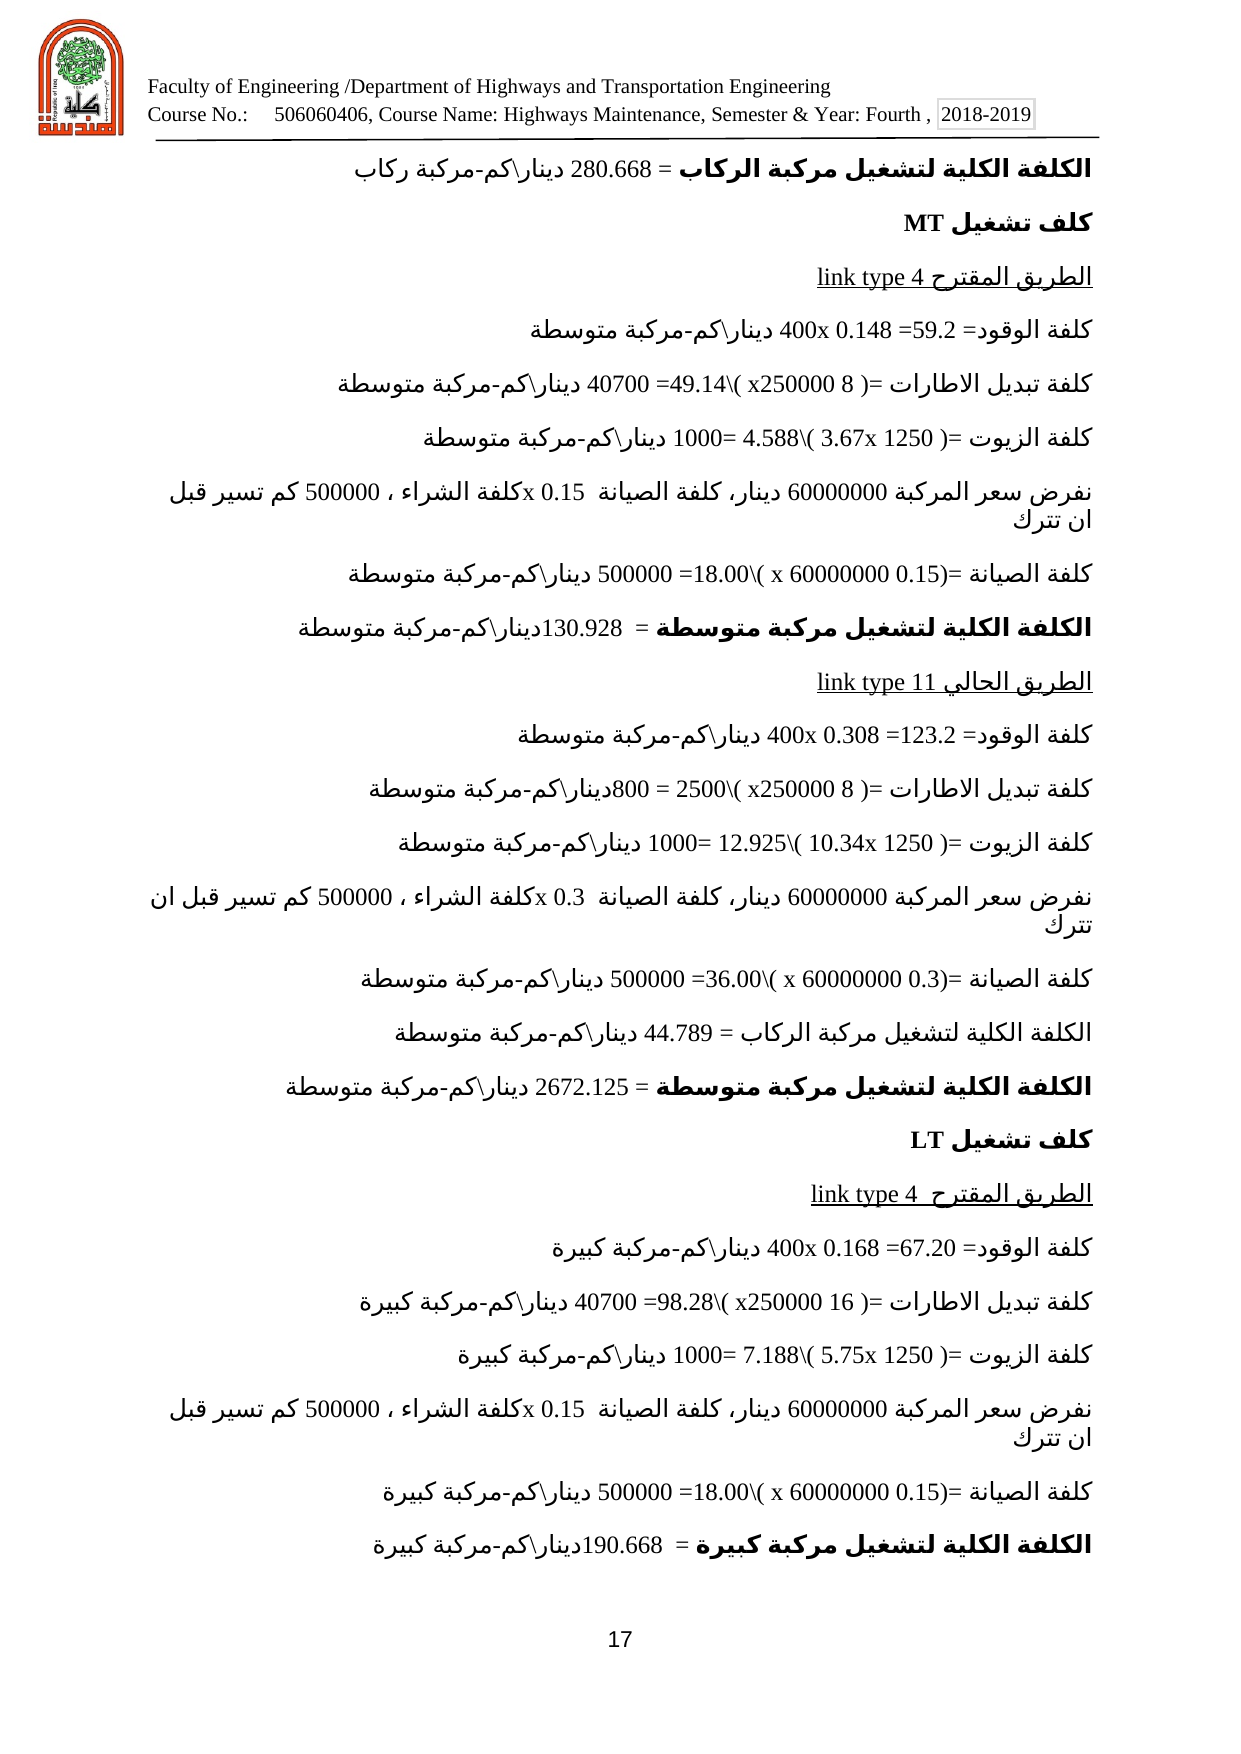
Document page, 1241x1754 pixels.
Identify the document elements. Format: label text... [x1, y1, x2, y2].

text كلفة الزيوت =( 10.34x 1250 )\1000= 12.925 دينار\كم-مركبة متوسطة [148, 828, 1092, 857]
text نفرض سعر المركبة 60000000 دينار، كلفة الصيانة 0.15 xكلفة الشراء ، 500000 كم تسير قبل ان تترك [148, 477, 1092, 534]
picture [29, 11, 133, 143]
text كلف تشغيل LT [148, 1126, 1092, 1154]
text الطريق المقترح link type 4 [148, 262, 1092, 291]
text كلفة الزيوت =( 3.67x 1250 )\1000= 4.588 دينار\كم-مركبة متوسطة [148, 423, 1092, 452]
text كلفة تبديل الاطارات =( 8 x250000 )\40700 =49.14 دينار\كم-مركبة متوسطة [148, 369, 1092, 398]
text كلفة الصيانة =(0.15 x 60000000 )\500000 =18.00 دينار\كم-مركبة متوسطة [148, 559, 1092, 588]
text الطريق الحالي link type 11 [148, 667, 1092, 696]
text كلفة تبديل الاطارات =( 8 x250000 )\800 = 2500دينار\كم-مركبة متوسطة [148, 774, 1092, 803]
text كلفة الزيوت =( 5.75x 1250 )\1000= 7.188 دينار\كم-مركبة كبيرة [148, 1341, 1092, 1369]
text الكلفة الكلية لتشغيل مركبة الركاب = 44.789 دينار\كم-مركبة متوسطة [148, 1018, 1092, 1047]
text كلف تشغيل MT [148, 208, 1092, 237]
text كلفة الوقود= 400x 0.308 =123.2 دينار\كم-مركبة متوسطة [148, 721, 1092, 749]
text كلفة الصيانة =(0.15 x 60000000 )\500000 =18.00 دينار\كم-مركبة كبيرة [148, 1477, 1092, 1506]
text نفرض سعر المركبة 60000000 دينار، كلفة الصيانة 0.3 xكلفة الشراء ، 500000 كم تسير قبل ان تترك [148, 882, 1092, 939]
text الكلفة الكلية لتشغيل مركبة الركاب = 280.668 دينار\كم-مركبة ركاب [148, 154, 1092, 183]
text كلفة الصيانة =(0.3 x 60000000 )\500000 =36.00 دينار\كم-مركبة متوسطة [148, 964, 1092, 993]
text كلفة الوقود= 400x 0.168 =67.20 دينار\كم-مركبة كبيرة [148, 1233, 1092, 1262]
text الكلفة الكلية لتشغيل مركبة متوسطة = 2672.125 دينار\كم-مركبة متوسطة [148, 1072, 1092, 1101]
text نفرض سعر المركبة 60000000 دينار، كلفة الصيانة 0.15 xكلفة الشراء ، 500000 كم تسير قبل ان تترك [148, 1394, 1092, 1452]
text الكلفة الكلية لتشغيل مركبة كبيرة = 190.668دينار\كم-مركبة كبيرة [148, 1531, 1092, 1559]
text الطريق المقترح link type 4 [148, 1179, 1092, 1208]
text كلفة الوقود= 400x 0.148 =59.2 دينار\كم-مركبة متوسطة [148, 316, 1092, 344]
text كلفة تبديل الاطارات =( 16 x250000 )\40700 =98.28 دينار\كم-مركبة كبيرة [148, 1287, 1092, 1316]
text الكلفة الكلية لتشغيل مركبة متوسطة = 130.928دينار\كم-مركبة متوسطة [148, 613, 1092, 642]
